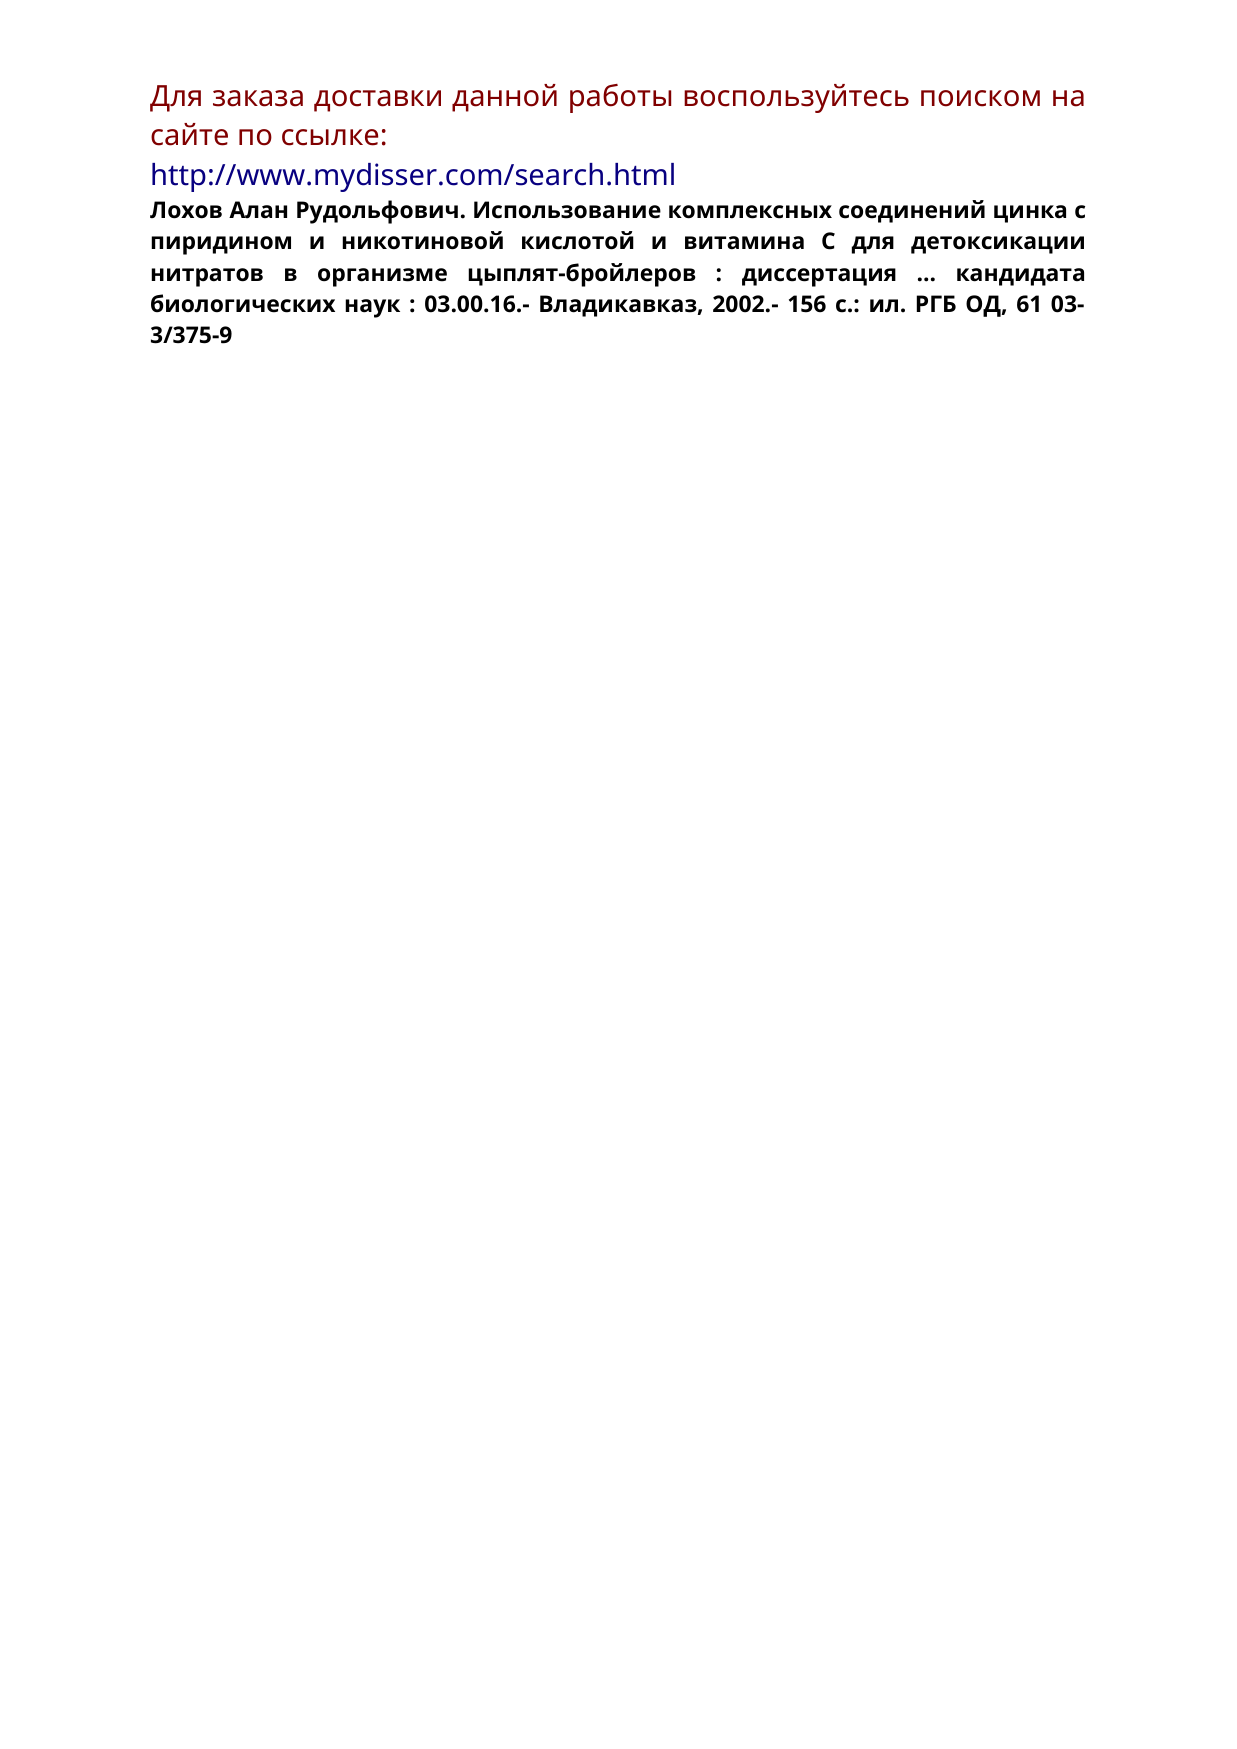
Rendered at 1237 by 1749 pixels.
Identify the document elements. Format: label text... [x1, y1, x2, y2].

text Лохов Алан Рудольфович. Использование комплексных соединений цинка с пиридином и никотиновой кислотой и витамина С для детоксикации нитратов в организме цыплят-бройлеров : диссертация ... кандидата биологических наук : 03.00.16.- Владикавказ, 2002.- 156 с.: ил. РГБ ОД, 61 03-3/375-9 [150, 194, 1086, 350]
